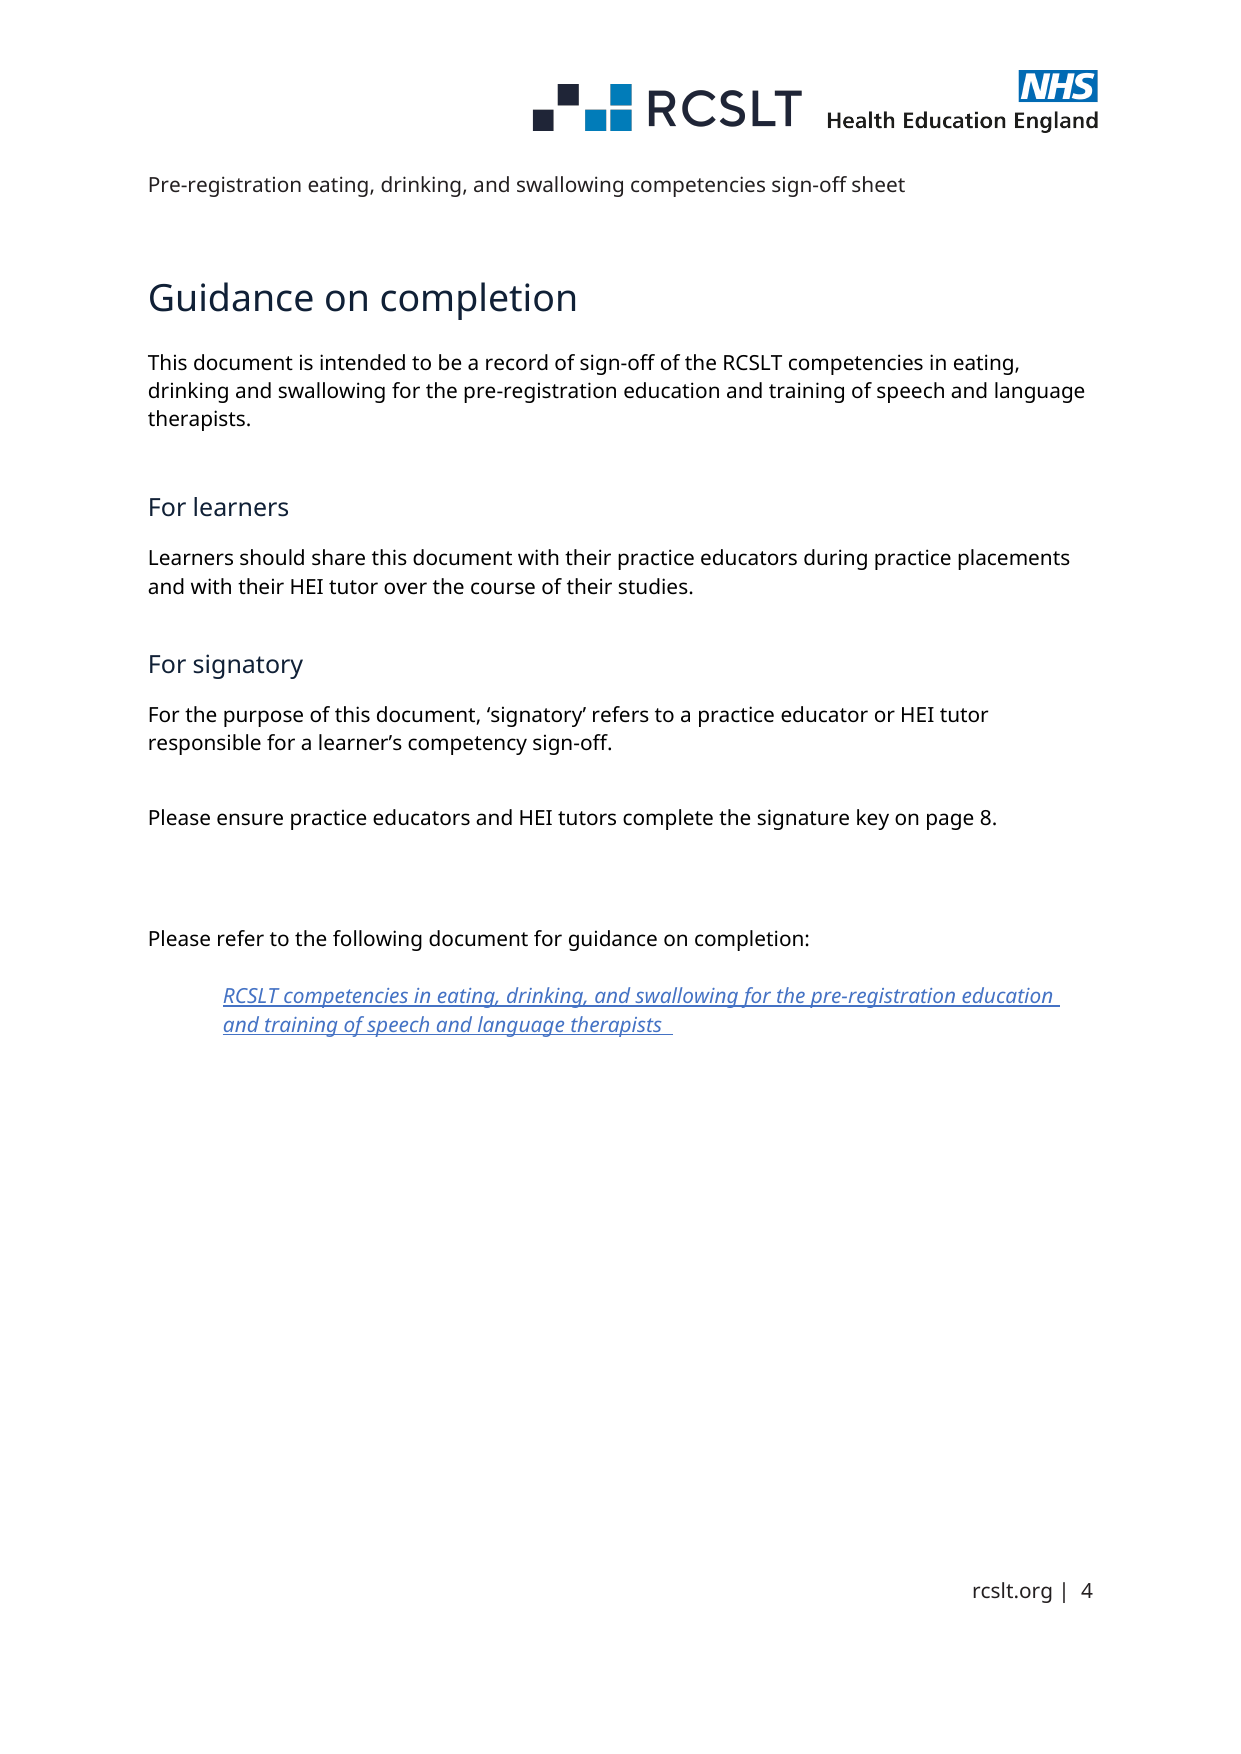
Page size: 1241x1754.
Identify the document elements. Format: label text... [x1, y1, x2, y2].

text RCSLT competencies in eating, drinking, and swallowing for the pre-registration education and training of speech and language therapists [223, 981, 1092, 1038]
text Please ensure practice educators and HEI tutors complete the signature key on page 8. [148, 803, 1092, 832]
text This document is intended to be a record of sign-off of the RCSLT competencies in eating, drinking and swallowing for the pre-registration education and training of speech and language therapists. [148, 348, 1092, 490]
picture [532, 84, 802, 131]
subtitle Guidance on completion [148, 272, 1092, 323]
subtitle For learners [148, 490, 1092, 524]
picture [826, 70, 1099, 133]
text Learners should share this document with their practice educators during practice placements and with their HEI tutor over the course of their studies. [148, 543, 1092, 600]
text For the purpose of this document, ‘signatory’ refers to a practice educator or HEI tutor responsible for a learner’s competency sign-off. [148, 700, 1092, 757]
text Please refer to the following document for guidance on completion: [148, 924, 1092, 981]
subtitle For signatory [148, 647, 1092, 681]
